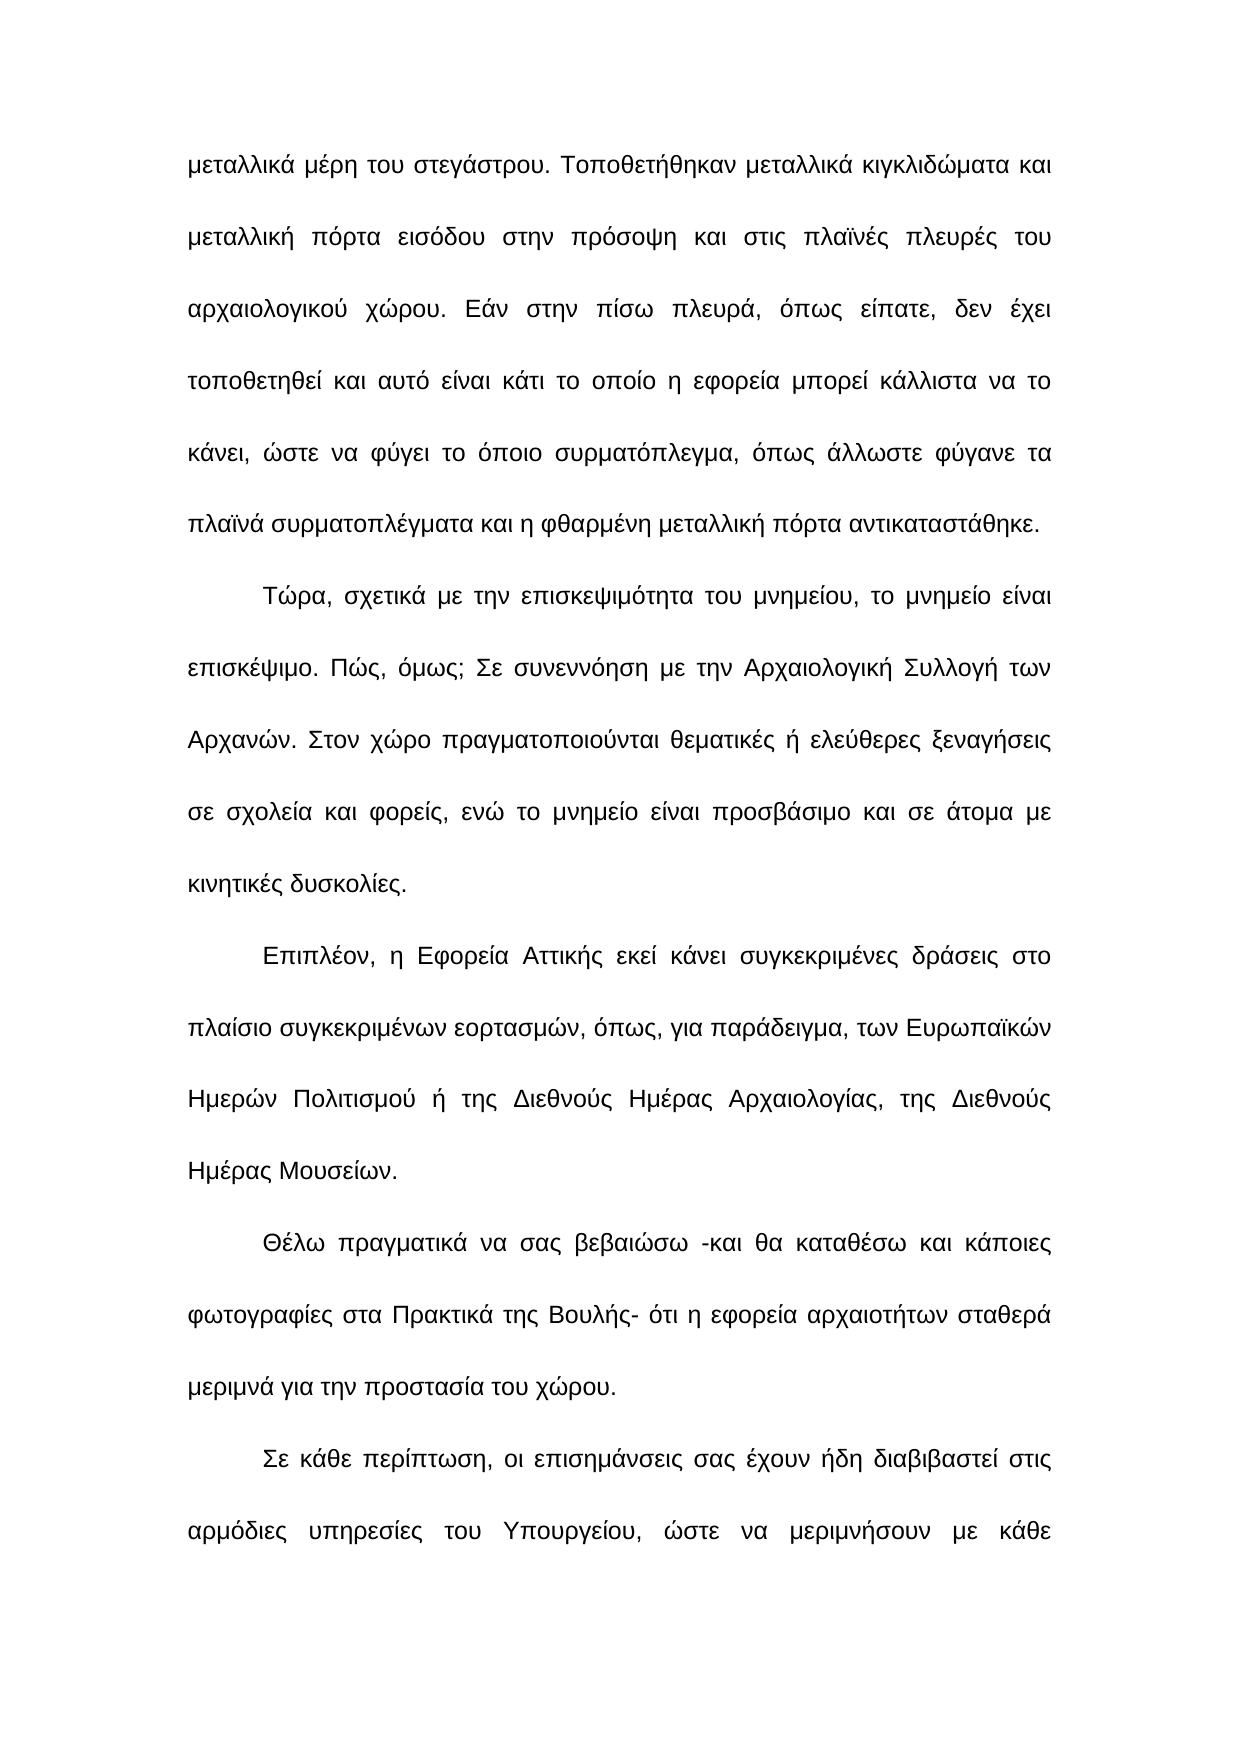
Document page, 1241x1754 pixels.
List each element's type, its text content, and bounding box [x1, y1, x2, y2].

text Θέλω πραγματικά να σας βεβαιώσω -και θα καταθέσω και κάποιες φωτογραφίες στα Πρακτικά της Βουλής- ότι η εφορεία αρχαιοτήτων σταθερά μεριμνά για την προστασία του χώρου. [187, 1228, 1053, 1401]
text Τώρα, σχετικά με την επισκεψιμότητα του μνημείου, το μνημείο είναι επισκέψιμο. Πώς, όμως; Σε συνεννόηση με την Αρχαιολογική Συλλογή των Αρχανών. Στον χώρο πραγματοποιούνται θεματικές ή ελεύθερες ξεναγήσεις σε σχολεία και φορείς, ενώ το μνημείο είναι προσβάσιμο και σε άτομα με κινητικές δυσκολίες. [187, 581, 1053, 897]
text Επιπλέον, η Εφορεία Αττικής εκεί κάνει συγκεκριμένες δράσεις στο πλαίσιο συγκεκριμένων εορτασμών, όπως, για παράδειγμα, των Ευρωπαϊκών Ημερών Πολιτισμού ή της Διεθνούς Ημέρας Αρχαιολογίας, της Διεθνούς Ημέρας Μουσείων. [187, 941, 1053, 1185]
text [187, 1444, 1053, 1544]
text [187, 150, 1053, 538]
